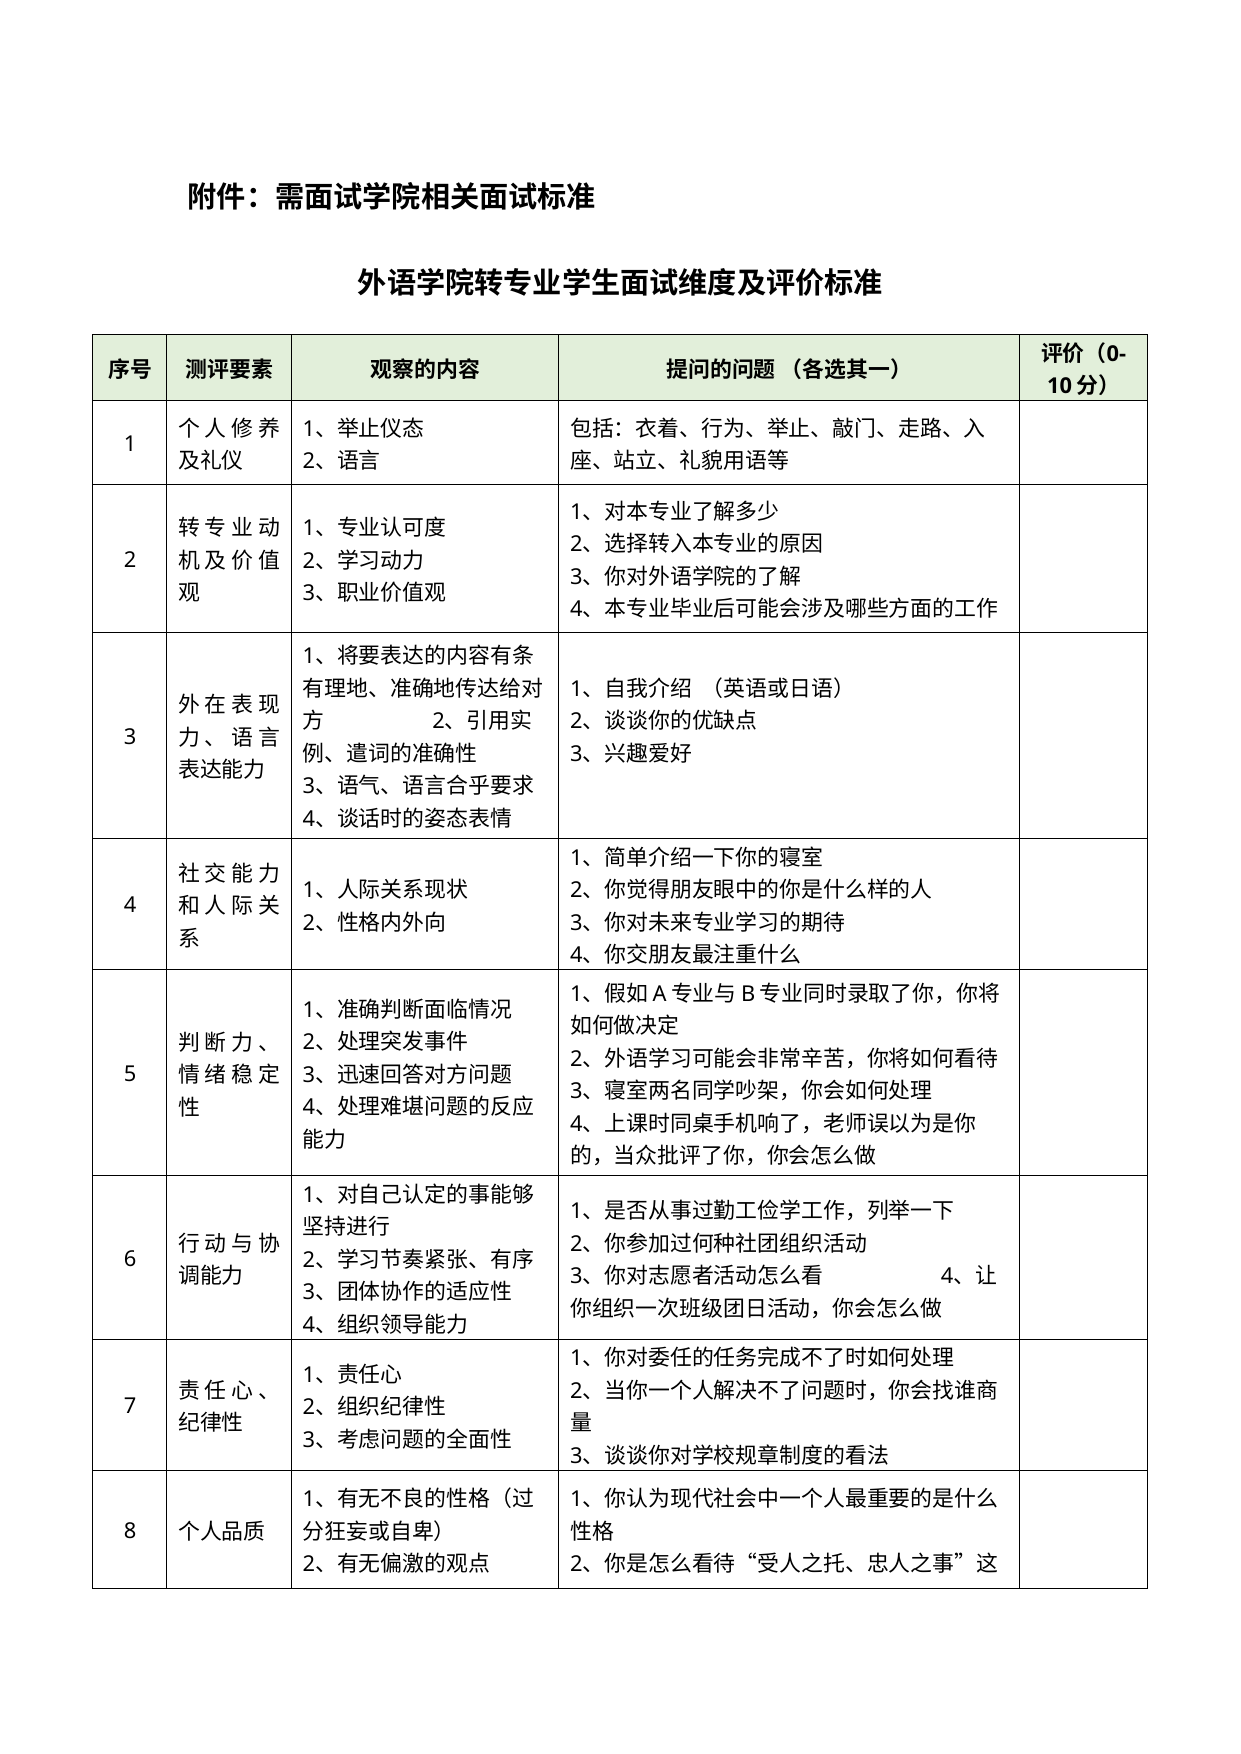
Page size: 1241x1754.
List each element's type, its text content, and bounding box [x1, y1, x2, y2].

table_cell 1、假如A专业与B专业同时录取了你，你将如何做决定 2、外语学习可能会非常辛苦，你将如何看待 3、寝室两名同学吵架，你会如何处理 4、上课时同桌手机响了，老师误以为是你的，当众批评了你，你会怎么做 [559, 970, 1019, 1175]
table_cell 社交能力和人际关系 [167, 839, 291, 969]
table_cell 专业认可度 2、学习动力 3、职业价值观 [292, 485, 558, 632]
table_cell 举止仪态 语言 [292, 401, 558, 484]
table_cell 个人品质 [167, 1471, 291, 1588]
table_cell 个人修养及礼仪 [167, 401, 291, 484]
table_cell 6 [93, 1176, 166, 1339]
table_cell 判断力、情绪稳定性 [167, 970, 291, 1175]
text 外语学院转专业学生面试维度及评价标准 [187, 248, 1053, 313]
table_cell 2 [93, 485, 166, 632]
table_cell 7 [93, 1340, 166, 1470]
table_cell [1020, 1471, 1147, 1588]
table_cell 5 [93, 970, 166, 1175]
table_header 观察的内容 [292, 335, 558, 400]
table_cell 1、自我介绍 （英语或日语） 2、谈谈你的优缺点 3、兴趣爱好 [559, 633, 1019, 838]
table_cell 对自己认定的事能够坚持进行 2、学习节奏紧张、有序 3、团体协作的适应性 4、组织领导能力 [292, 1176, 558, 1339]
text 附件：需面试学院相关面试标准 [187, 162, 1053, 227]
table_cell [1020, 633, 1147, 838]
table_header 提问的问题 （各选其一） [559, 335, 1019, 400]
table_cell [1020, 1176, 1147, 1339]
table_cell 1 [93, 401, 166, 484]
table_cell [1020, 401, 1147, 484]
table_cell 责任心、纪律性 [167, 1340, 291, 1470]
table_cell 外在表现力、语言表达能力 [167, 633, 291, 838]
table_cell 1、人际关系现状 2、性格内外向 [292, 839, 558, 969]
table_cell 4 [93, 839, 166, 969]
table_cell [292, 1471, 558, 1588]
table_cell 责任心 组织纪律性 3、考虑问题的全面性 [292, 1340, 558, 1470]
table_header 序号 [93, 335, 166, 400]
table_cell 8 [93, 1471, 166, 1588]
table_cell 1、准确判断面临情况 2、处理突发事件 3、迅速回答对方问题 4、处理难堪问题的反应能力 [292, 970, 558, 1175]
table_header 评价（0-10分） [1020, 335, 1147, 400]
table_header 测评要素 [167, 335, 291, 400]
table_cell [1020, 839, 1147, 969]
table_cell 1、你对委任的任务完成不了时如何处理 2、当你一个人解决不了问题时，你会找谁商量 3、谈谈你对学校规章制度的看法 [559, 1340, 1019, 1470]
table_cell 1、是否从事过勤工俭学工作，列举一下 2、你参加过何种社团组织活动 3、你对志愿者活动怎么看 4、让你组织一次班级团日活动，你会怎么做 [559, 1176, 1019, 1339]
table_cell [559, 1471, 1019, 1588]
table_cell 1、简单介绍一下你的寝室 2、你觉得朋友眼中的你是什么样的人 3、你对未来专业学习的期待 4、你交朋友最注重什么 [559, 839, 1019, 969]
table_cell [1020, 1340, 1147, 1470]
table_cell [1020, 485, 1147, 632]
table_cell 行动与协调能力 [167, 1176, 291, 1339]
table_cell 1、对本专业了解多少 2、选择转入本专业的原因 3、你对外语学院的了解 4、本专业毕业后可能会涉及哪些方面的工作 [559, 485, 1019, 632]
table_cell 3 [93, 633, 166, 838]
table_cell [1020, 970, 1147, 1175]
table_cell 包括：衣着、行为、举止、敲门、走路、入座、站立、礼貌用语等 [559, 401, 1019, 484]
table_cell 将要表达的内容有条有理地、准确地传达给对方 2、引用实例、遣词的准确性 3、语气、语言合乎要求 4、谈话时的姿态表情 [292, 633, 558, 838]
table_cell 转专业动机及价值观 [167, 485, 291, 632]
